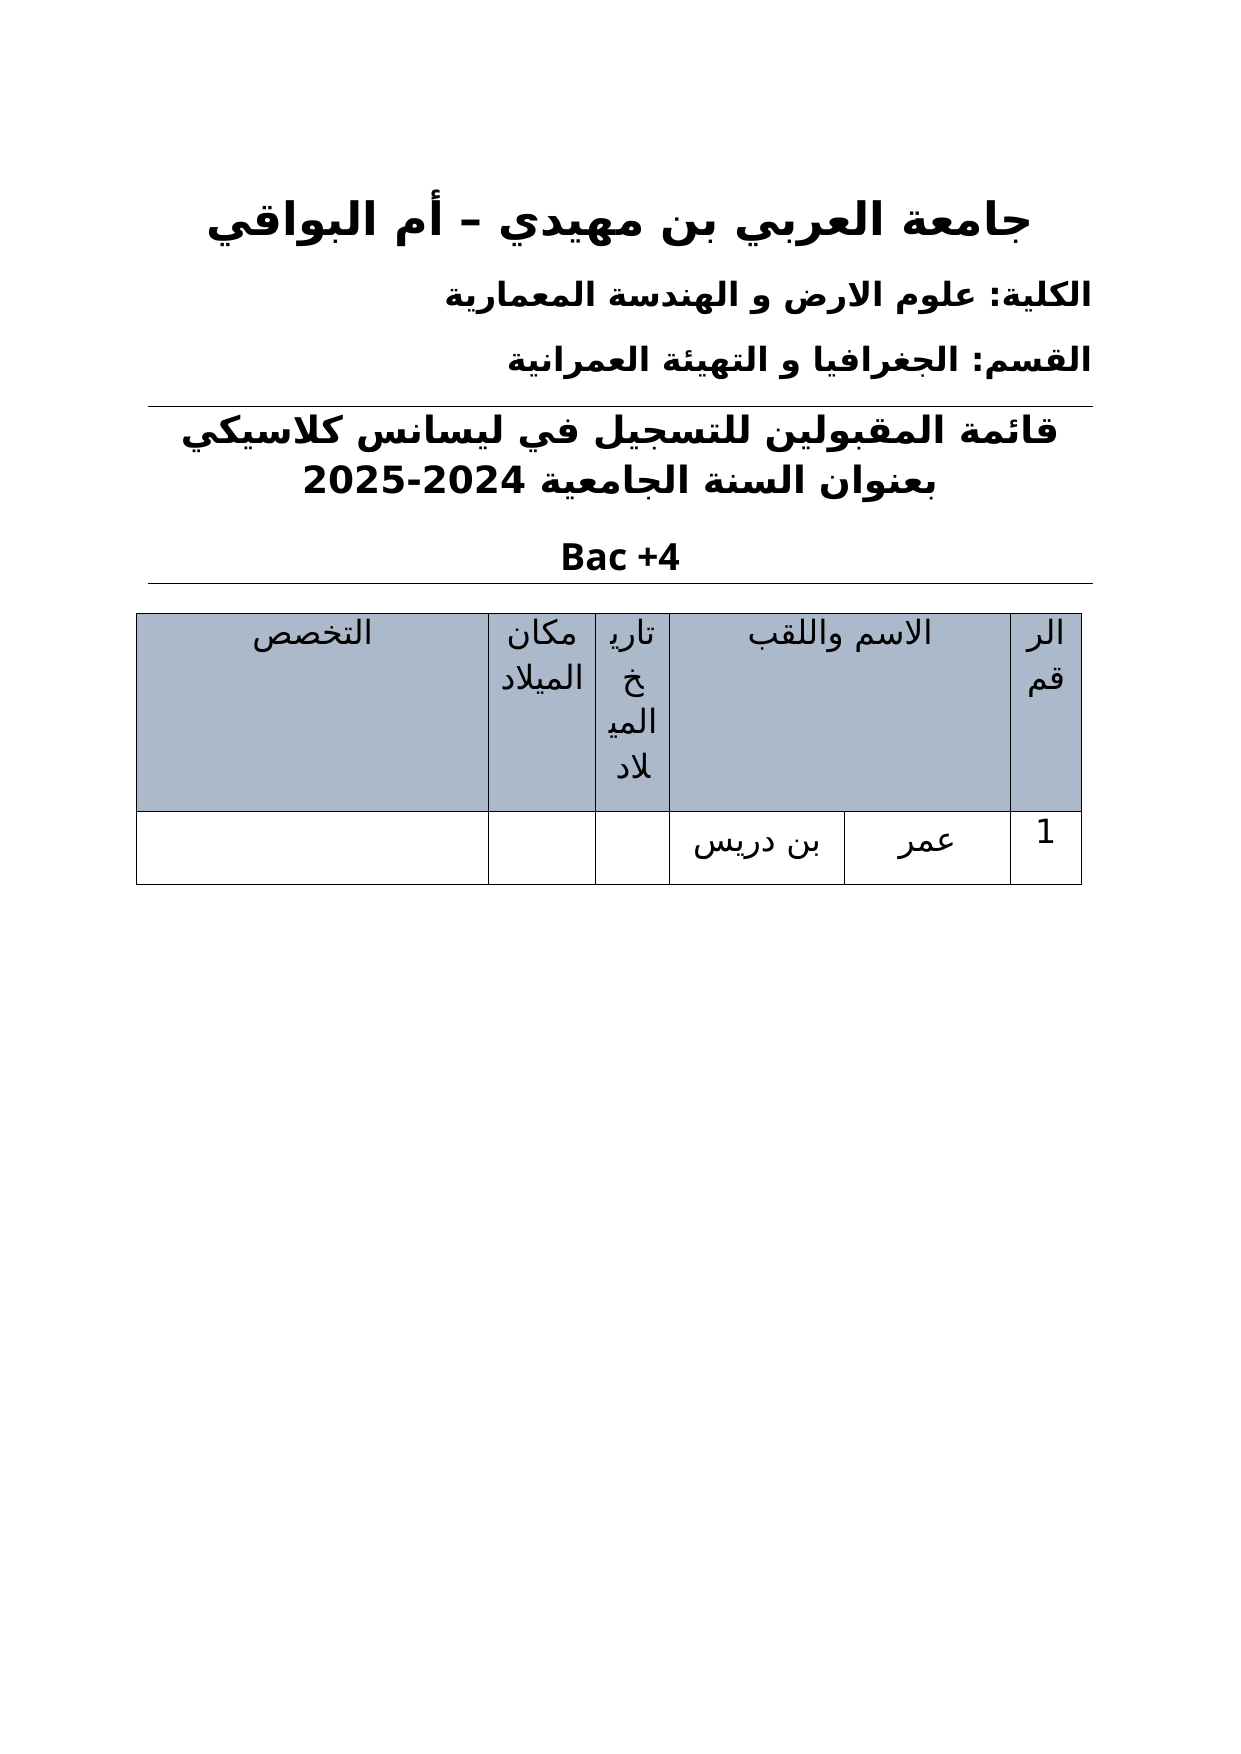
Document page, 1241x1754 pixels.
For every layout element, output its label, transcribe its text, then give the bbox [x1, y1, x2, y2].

table_cell 1 [1011, 812, 1081, 884]
table_header الرقم [1011, 614, 1081, 811]
table_cell [596, 812, 669, 884]
table_cell عمر [845, 812, 1010, 884]
text Bac +4 [148, 527, 1093, 583]
table_cell [489, 812, 595, 884]
table_cell [137, 812, 488, 884]
table_header تاريخ الميلاد [596, 614, 669, 811]
text قائمة المقبولين للتسجيل في ليسانس كلاسيكي بعنوان السنة الجامعية 2024-2025 [148, 407, 1093, 503]
text جامعة العربي بن مهيدي – أم البواقي [148, 193, 1093, 246]
table_header مكان الميلاد [489, 614, 595, 811]
table_cell بن دريس [670, 812, 844, 884]
table_header الاسم واللقب [670, 614, 1010, 811]
text القسم: الجغرافيا و التهيئة العمرانية [148, 341, 1093, 379]
table_header التخصص [137, 614, 488, 811]
text الكلية: علوم الارض و الهندسة المعمارية [148, 275, 1093, 314]
